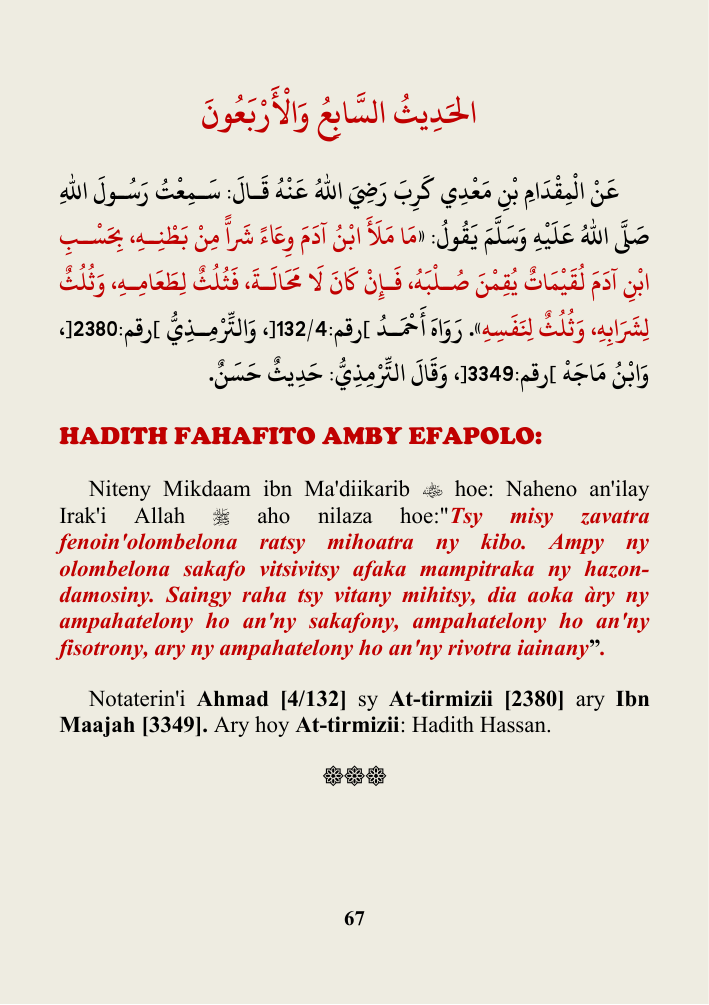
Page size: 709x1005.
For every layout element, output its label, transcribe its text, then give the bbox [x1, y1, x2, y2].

text Niteny Mikdaam ibn Ma'diikarib hoe: Naheno an'ilay Irak'i Allah aho nilaza hoe:"Tsy misy zavatra fenoin'olombelona ratsy mihoatra ny kibo. Ampy ny olombelona sakafo vitsivitsy afaka mampitraka ny hazon-damosiny. Saingy raha tsy vitany mihitsy, dia aoka àry ny ampahatelony ho an'ny sakafony, ampahatelony ho an'ny fisotrony, ary ny ampahatelony ho an'ny rivotra iainany”. [59, 476, 650, 660]
text عَنْ الْمِقْدَامِ بْنِ مَعْدِي كَرِبَ رَضِيَ اللهُ عَنْهُ قَالَ: سَمِعْتُ رَسُولَ اللهِ صَلَّى اللهُ عَلَيْهِ وَسَلَّمَ يَقُولُ: «مَا مَلَأَ ابْنُ آدَمَ وِعَاءً شَراًّ مِنْ بَطْنِهِ، بِحَسْبِ ابْنِ آدَمَ لُقَيْمَاتٌ يُقِمْنَ صُلْبَهُ، فَإِنْ كَانَ لَا مَحَالَةَ، فَثُلُثٌ لِطَعَامِهِ، وَثُلُثٌ لِشَرَابِهِ، وَثُلُثٌ لِنَفَسِهِ». رَوَاهَ أَحْمَدُ ]رقم:132/4[، وَالتِّرْمِذِيُّ ]رقم:2380[، وَابْنُ مَاجَهْ ]رقم:3349[، وَقَالَ التِّرْمِذِيُّ: حَدِيثٌ حَسَنٌ. [59, 169, 650, 397]
text الحَدِيثُ السَّابِعُ وَالْأَرْبَعُونَ [59, 84, 650, 144]
text Notaterin'i Ahmad [4/132] sy At-tirmizii [2380] ary Ibn Maajah [3349]. Ary hoy At-tirmizii: Hadith Hassan. [59, 685, 650, 738]
text HADITH FAHAFITO AMBY EFAPOLO: [59, 422, 650, 451]
